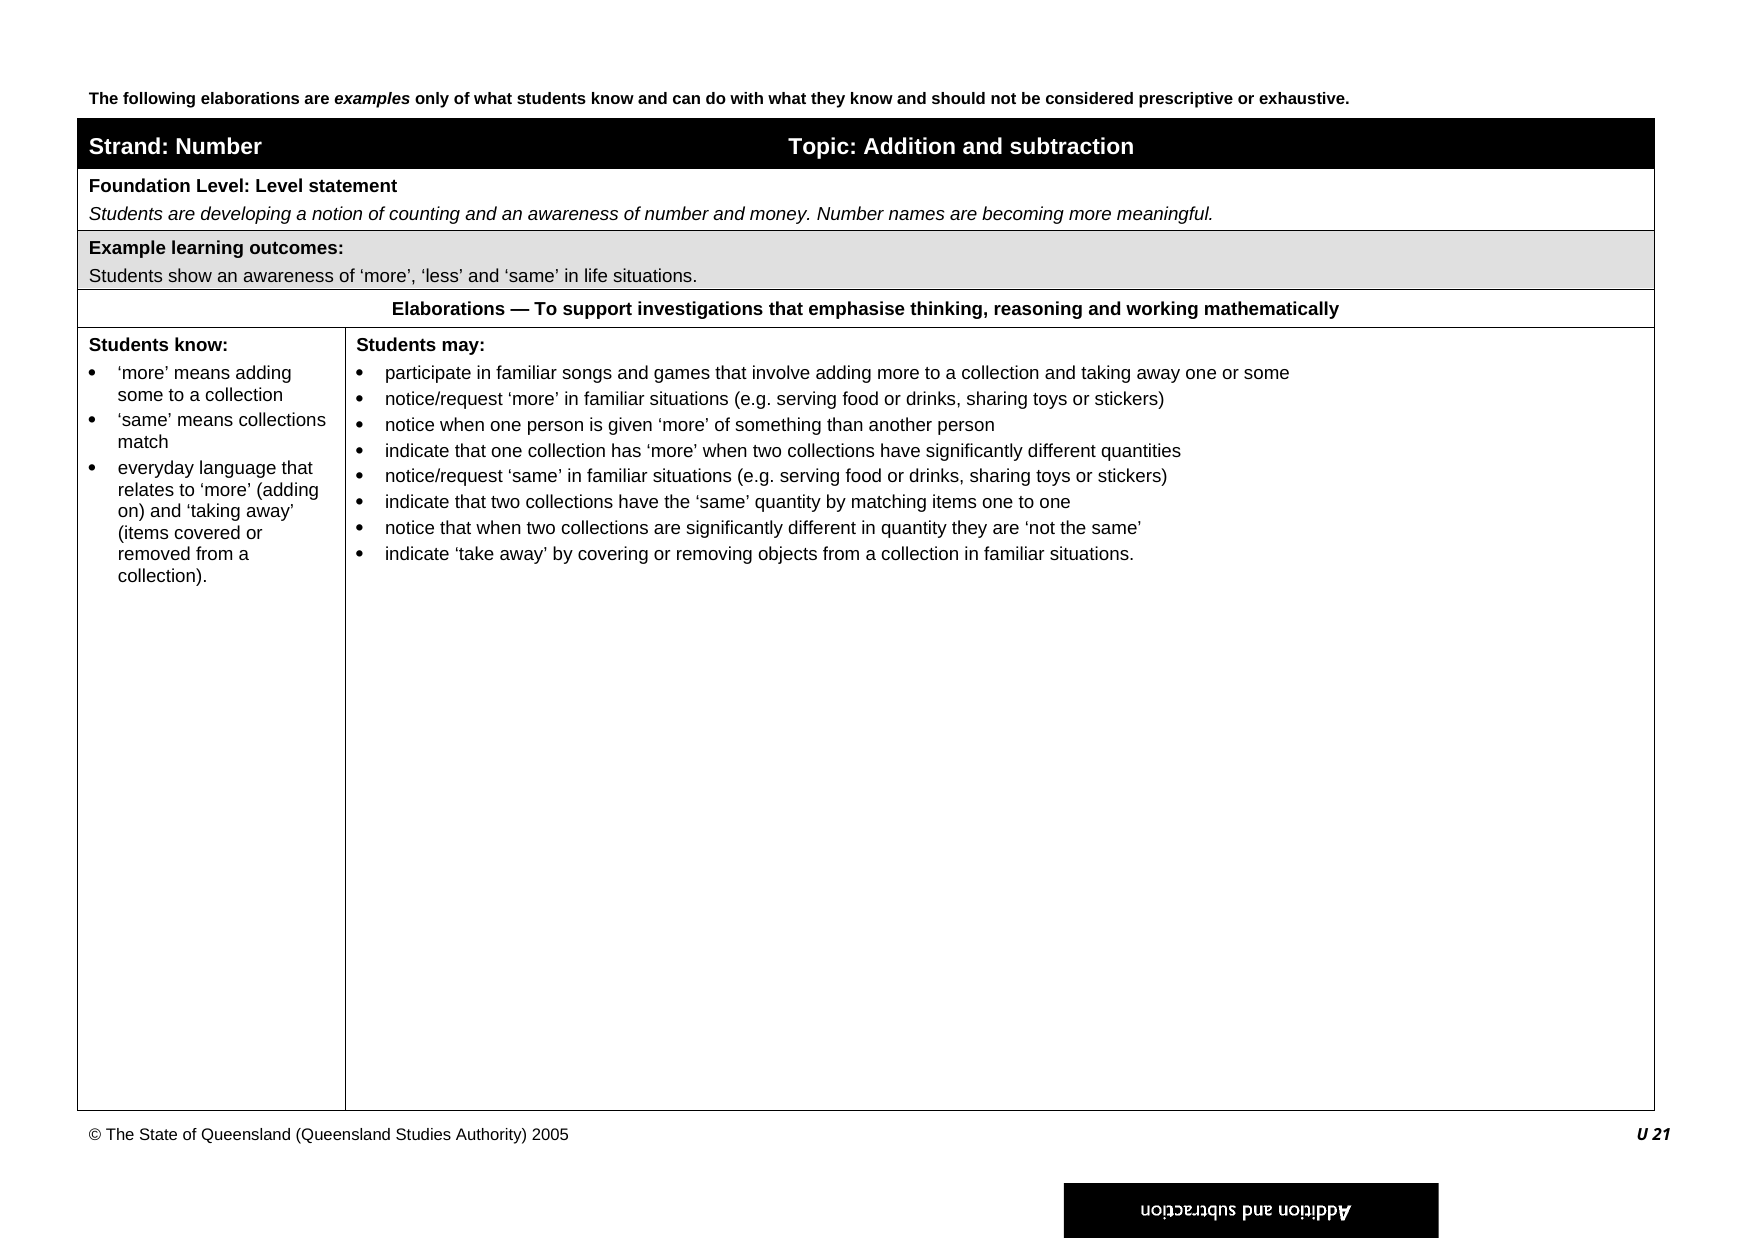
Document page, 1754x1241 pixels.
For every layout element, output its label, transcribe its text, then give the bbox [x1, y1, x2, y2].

table_cell Students know: ‘more’ means adding some to a collection ‘same’ means collections match everyday language that relates to ‘more’ (adding on) and ‘taking away’ (items covered or removed from a collection). [78, 328, 345, 1110]
table_cell Foundation Level: Level statement Students are developing a notion of counting and an awareness of number and money. Number names are becoming more meaningful. [78, 169, 1654, 230]
table_cell Elaborations — To support investigations that emphasise thinking, reasoning and working mathematically [78, 290, 1654, 327]
table_header : Number [78, 119, 777, 168]
picture [1063, 1183, 1439, 1238]
table_header Topic: Addition and subtraction [778, 119, 1654, 168]
table_cell Students may: participate in familiar songs and games that involve adding more to a collection and taking away one or some notice/request ‘more’ in familiar situations (e.g. serving food or drinks, sharing toys or stickers) notice when one person is given ‘more’ of something than another person indicate that one collection has ‘more’ when two collections have significantly different quantities notice/request ‘same’ in familiar situations (e.g. serving food or drinks, sharing toys or stickers) indicate that two collections have the ‘same’ quantity by matching items one to one notice that when two collections are significantly different in quantity they are ‘not the same’ indicate ‘take away’ by covering or removing objects from a collection in familiar situations. [346, 328, 1654, 1110]
table_cell Example learning outcomes: Students show an awareness of ‘more’, ‘less’ and ‘same’ in life situations. [78, 231, 1654, 288]
